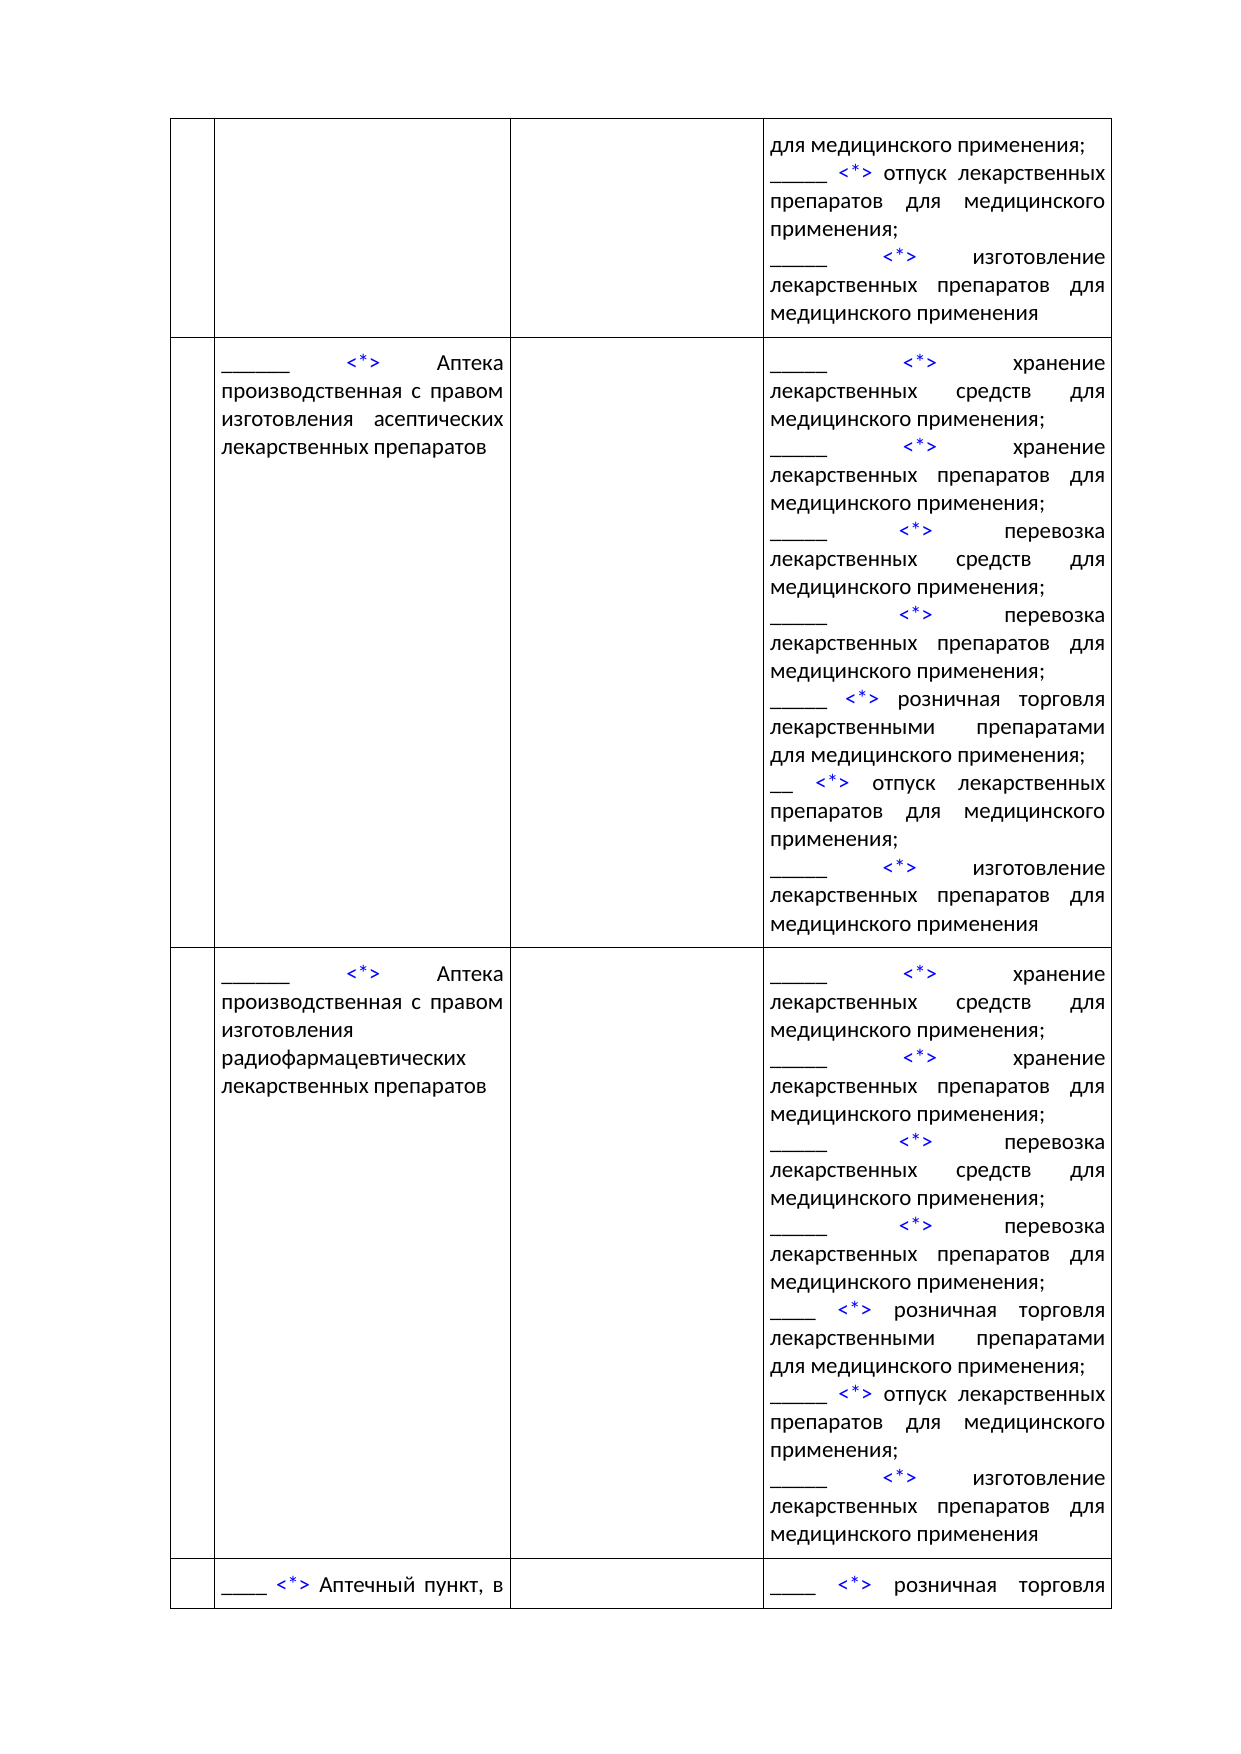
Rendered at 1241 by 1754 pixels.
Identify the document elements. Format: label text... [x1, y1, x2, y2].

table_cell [215, 1559, 510, 1608]
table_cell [764, 1559, 1111, 1608]
table_cell [511, 1559, 763, 1608]
table_cell ______ <*> Аптека производственная с правом изготовления радиофармацевтических лекарственных препаратов [215, 948, 510, 1558]
table_cell [171, 1559, 214, 1608]
table_cell [171, 338, 214, 947]
table_cell [171, 119, 214, 337]
table_cell _____ <*> хранение лекарственных средств для медицинского применения; _____ <*> хранение лекарственных препаратов для медицинского применения; _____ <*> перевозка лекарственных средств для медицинского применения; _____ <*> перевозка лекарственных препаратов для медицинского применения; _____ <*> розничная торговля лекарственными препаратами для медицинского применения; __ <*> отпуск лекарственных препаратов для медицинского применения; _____ <*> изготовление лекарственных препаратов для медицинского применения [764, 338, 1111, 947]
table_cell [215, 119, 510, 337]
table_cell [511, 119, 763, 337]
table_cell [171, 948, 214, 1558]
table_cell [511, 338, 763, 947]
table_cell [764, 119, 1111, 337]
table_cell [511, 948, 763, 1558]
table_cell ______ <*> Аптека производственная с правом изготовления асептических лекарственных препаратов [215, 338, 510, 947]
